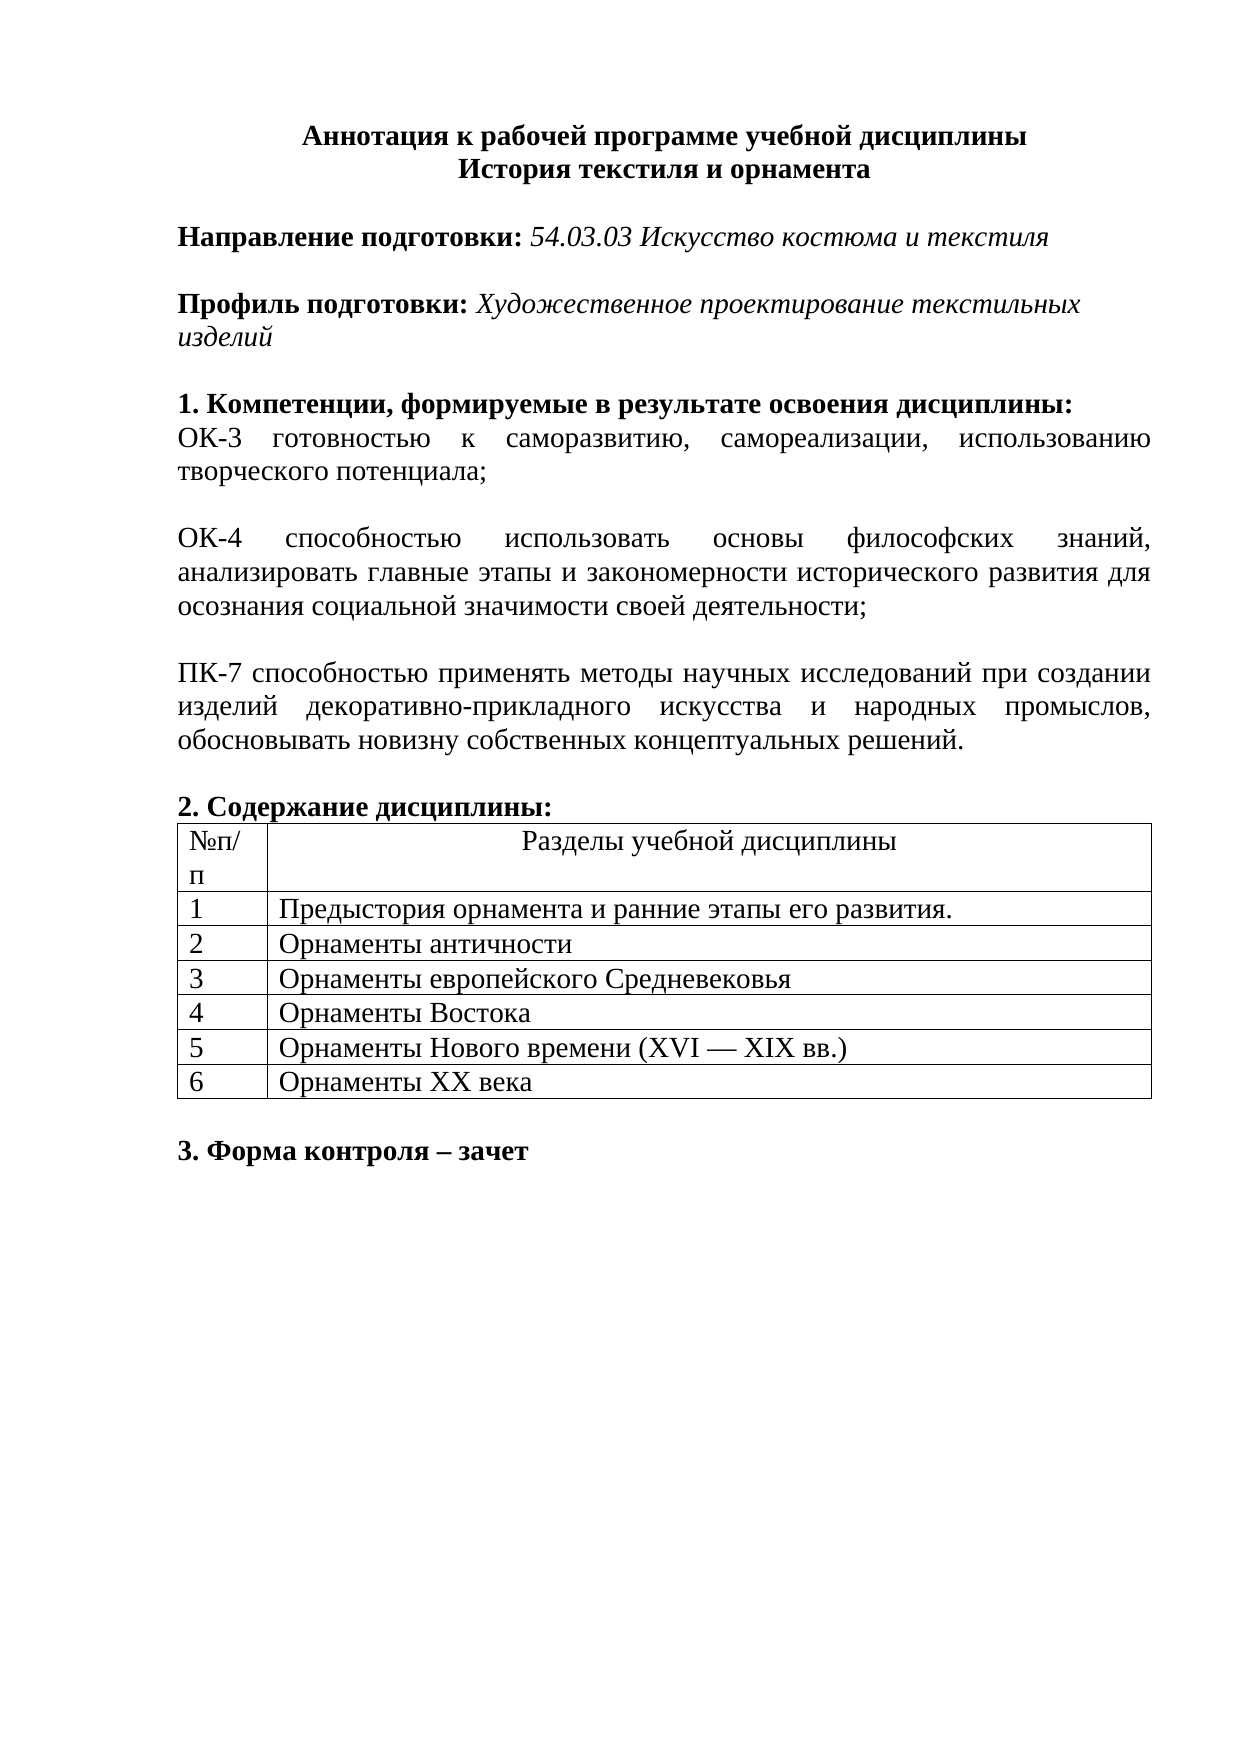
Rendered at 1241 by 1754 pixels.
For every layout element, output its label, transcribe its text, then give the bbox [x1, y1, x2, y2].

text ПК-7 способностью применять методы научных исследований при создании изделий декоративно-прикладного искусства и народных промыслов, обосновывать новизну собственных концептуальных решений. [177, 655, 1152, 755]
table_header №п/п [178, 824, 267, 891]
table_cell 1 [178, 892, 267, 925]
text История текстиля и орнамента [177, 152, 1152, 185]
table_cell 3 [178, 961, 267, 994]
text Аннотация к рабочей программе учебной дисциплины [177, 118, 1152, 152]
table_cell Орнаменты античности [268, 926, 1151, 960]
table_cell 5 [178, 1030, 267, 1063]
text Профиль подготовки: Художественное проектирование текстильных изделий [177, 286, 1152, 353]
text ОК-4 способностью использовать основы философских знаний, анализировать главные этапы и закономерности исторического развития для осознания социальной значимости своей деятельности; [177, 521, 1152, 621]
table_cell Орнаменты европейского Средневековья [268, 961, 1151, 994]
text Направление подготовки: 54.03.03 Искусство костюма и текстиля [177, 219, 1152, 252]
table_cell Предыстория орнамента и ранние этапы его развития. [268, 892, 1151, 925]
text 1. Компетенции, формируемые в результате освоения дисциплины: [177, 386, 1152, 420]
table_cell 2 [178, 926, 267, 960]
table_cell Орнаменты XX века [268, 1065, 1151, 1098]
table_cell Орнаменты Востока [268, 995, 1151, 1029]
table_cell 6 [178, 1065, 267, 1098]
table_cell Орнаменты Нового времени (XVI — XIX вв.) [268, 1030, 1151, 1063]
table_cell 4 [178, 995, 267, 1029]
text 2. Содержание дисциплины: [177, 789, 1152, 822]
text ОК-3 готовностью к саморазвитию, самореализации, использованию творческого потенциала; [177, 420, 1152, 487]
text 3. Форма контроля – зачет [177, 1133, 1152, 1166]
table_header Разделы учебной дисциплины [268, 824, 1151, 891]
